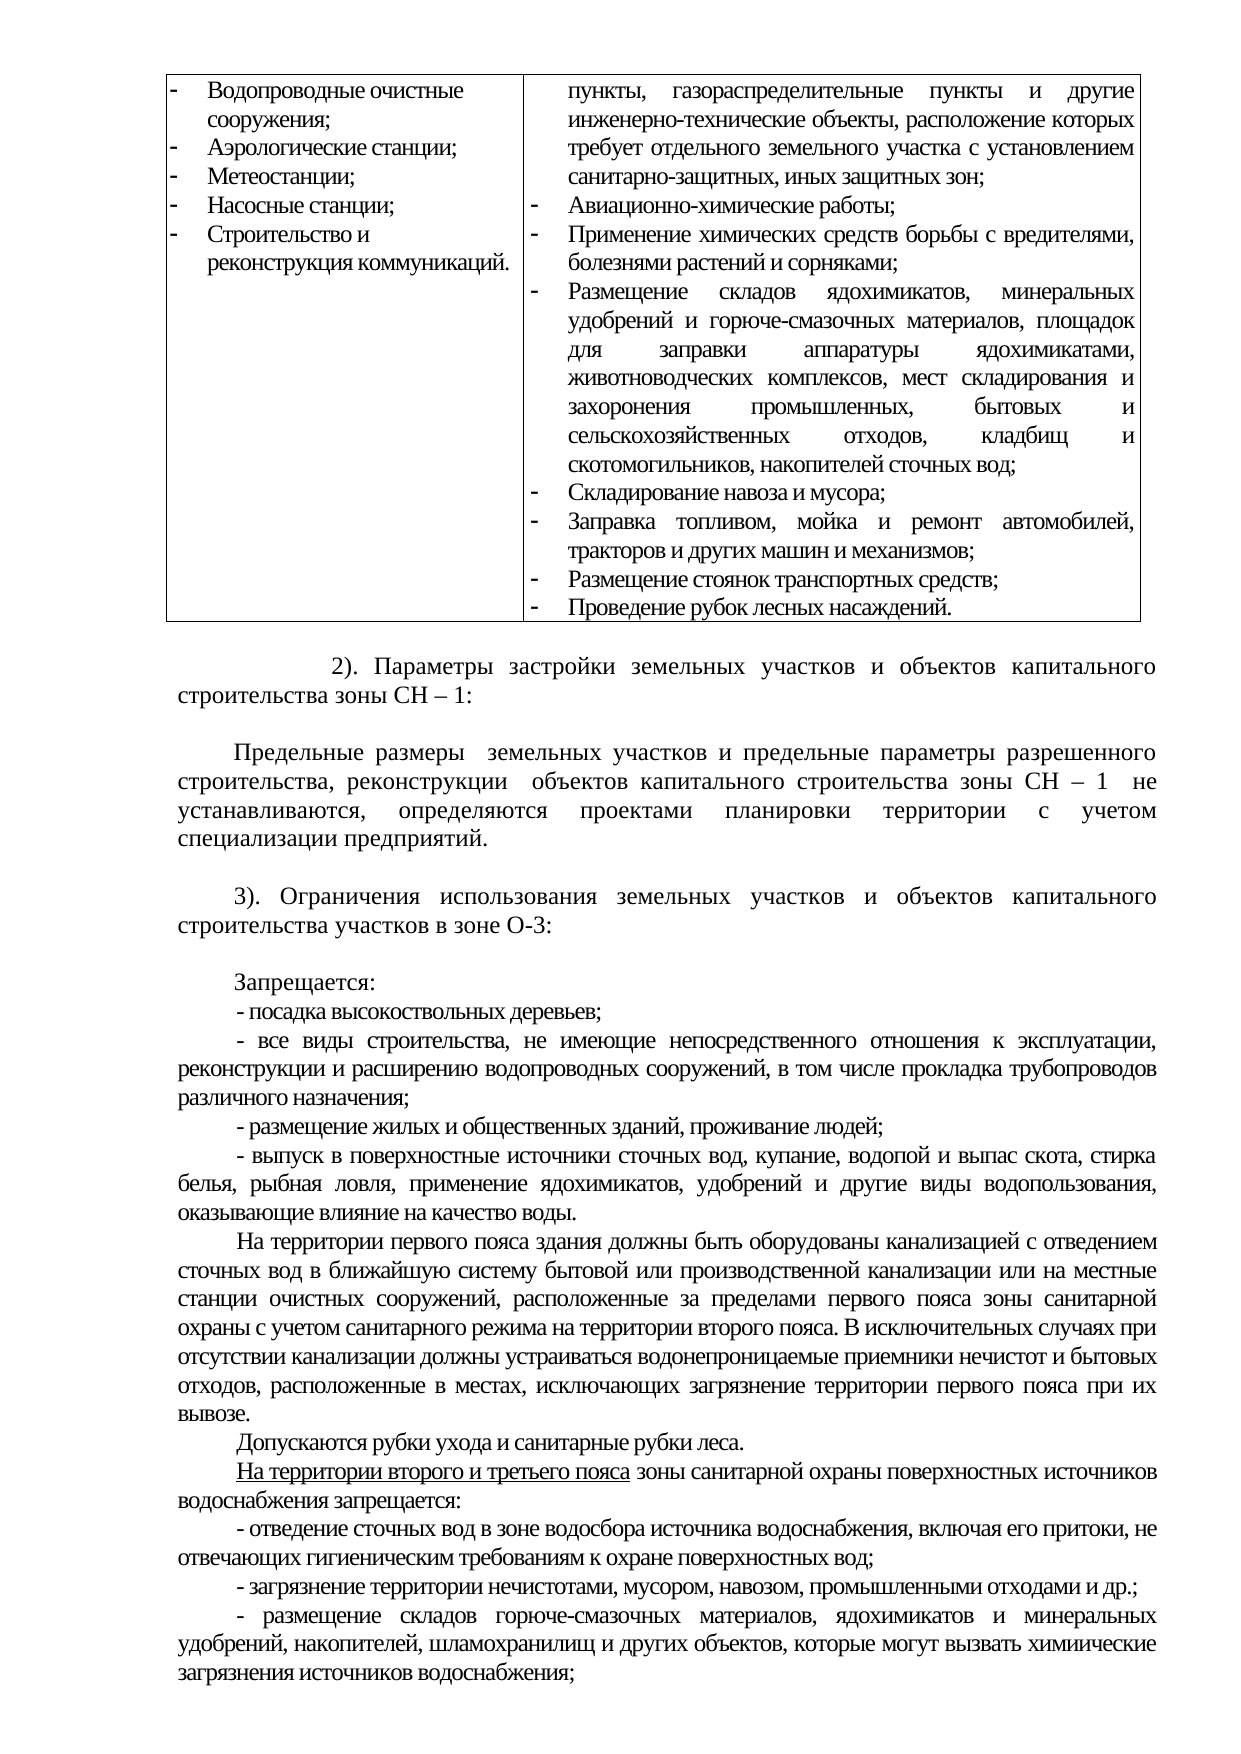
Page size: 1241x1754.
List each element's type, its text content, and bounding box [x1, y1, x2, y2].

text - посадка высокоствольных деревьев; [177, 996, 1158, 1025]
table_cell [524, 75, 1140, 621]
text - выпуск в поверхностные источники сточных вод, купание, водопой и выпас скота, стирка белья, рыбная ловля, применение ядохимикатов, удобрений и другие виды водопользования, оказывающие влияние на качество воды. [177, 1140, 1158, 1226]
text 3). Ограничения использования земельных участков и объектов капитального строительства участков в зоне О-3: [177, 881, 1158, 938]
text Допускаются рубки ухода и санитарные рубки леса. [177, 1427, 1158, 1456]
text Предельные размеры земельных участков и предельные параметры разрешенного строительства, реконструкции объектов капитального строительства зоны СН – 1 не устанавливаются, определяются проектами планировки территории с учетом специализации предприятий. [177, 737, 1158, 852]
text - размещение складов горюче-смазочных материалов, ядохимикатов и минеральных удобрений, накопителей, шламохранилищ и других объектов, которые могут вызвать химиические загрязнения источников водоснабжения; [177, 1600, 1158, 1686]
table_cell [167, 75, 523, 621]
text Запрещается: [177, 967, 1158, 996]
text - загрязнение территории нечистотами, мусором, навозом, промышленными отходами и др.; [177, 1571, 1158, 1600]
text На территории второго и третьего пояса зоны санитарной охраны поверхностных источников водоснабжения запрещается: [177, 1456, 1158, 1513]
text На территории первого пояса здания должны быть оборудованы канализацией с отведением сточных вод в ближайшую систему бытовой или производственной канализации или на местные станции очистных сооружений, расположенные за пределами первого пояса зоны санитарной охраны с учетом санитарного режима на территории второго пояса. В исключительных случаях при отсутствии канализации должны устраиваться водонепроницаемые приемники нечистот и бытовых отходов, расположенные в местах, исключающих загрязнение территории первого пояса при их вывозе. [177, 1226, 1158, 1427]
text 2). Параметры застройки земельных участков и объектов капитального строительства зоны СН – 1: [177, 651, 1158, 708]
text - отведение сточных вод в зоне водосбора источника водоснабжения, включая его притоки, не отвечающих гигиеническим требованиям к охране поверхностных вод; [177, 1513, 1158, 1571]
text - размещение жилых и общественных зданий, проживание людей; [177, 1111, 1158, 1140]
text - все виды строительства, не имеющие непосредственного отношения к эксплуатации, реконструкции и расширению водопроводных сооружений, в том числе прокладка трубопроводов различного назначения; [177, 1025, 1158, 1111]
